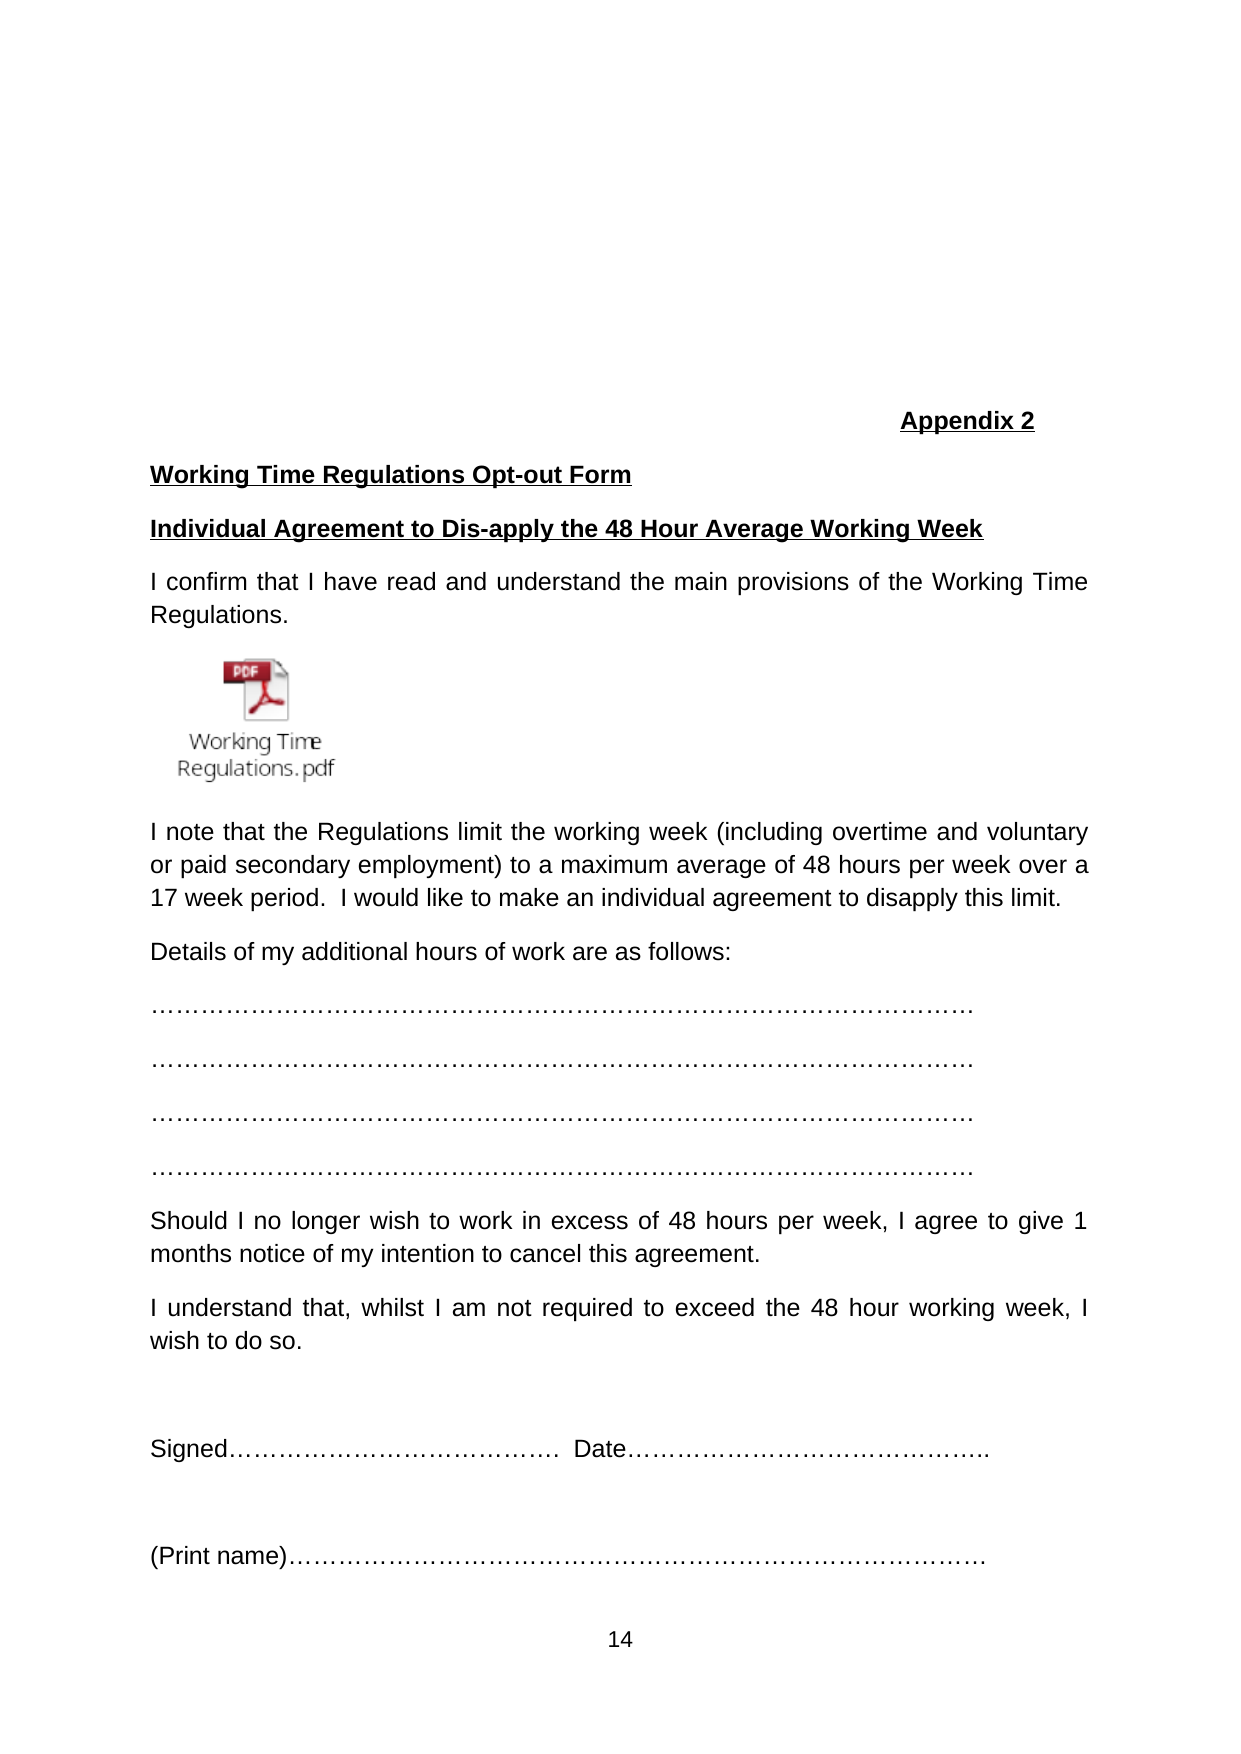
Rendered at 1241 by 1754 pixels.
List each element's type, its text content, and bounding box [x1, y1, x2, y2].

text I understand that, whilst I am not required to exceed the 48 hour working week, I wish to do so. [150, 1293, 1090, 1354]
text ……………………………………………………………………………………… [150, 1098, 1090, 1127]
text I confirm that I have read and understand the main provisions of the Working Time Regulations. [150, 567, 1090, 629]
text Signed…………………………………. Date…………………………………….. [150, 1433, 1090, 1462]
text Working Time Regulations Opt-out Form [150, 460, 1090, 488]
text Individual Agreement to Dis-apply the 48 Hour Average Working Week [150, 513, 1090, 542]
text ……………………………………………………………………………………… [150, 1044, 1090, 1073]
text Should I no longer wish to work in excess of 48 hours per week, I agree to give 1 months notice of my intention to cancel this agreement. [150, 1206, 1090, 1268]
text ……………………………………………………………………………………… [150, 1152, 1090, 1181]
text Details of my additional hours of work are as follows: [150, 937, 1090, 965]
text I note that the Regulations limit the working week (including overtime and voluntary or paid secondary employment) to a maximum average of 48 hours per week over a 17 week period. I would like to make an individual agreement to disapply this limit. [150, 817, 1090, 912]
text Appendix 2 [150, 406, 1090, 434]
text ……………………………………………………………………………………… [150, 991, 1090, 1019]
text (Print name)………………………………………………………………………… [150, 1541, 1090, 1570]
